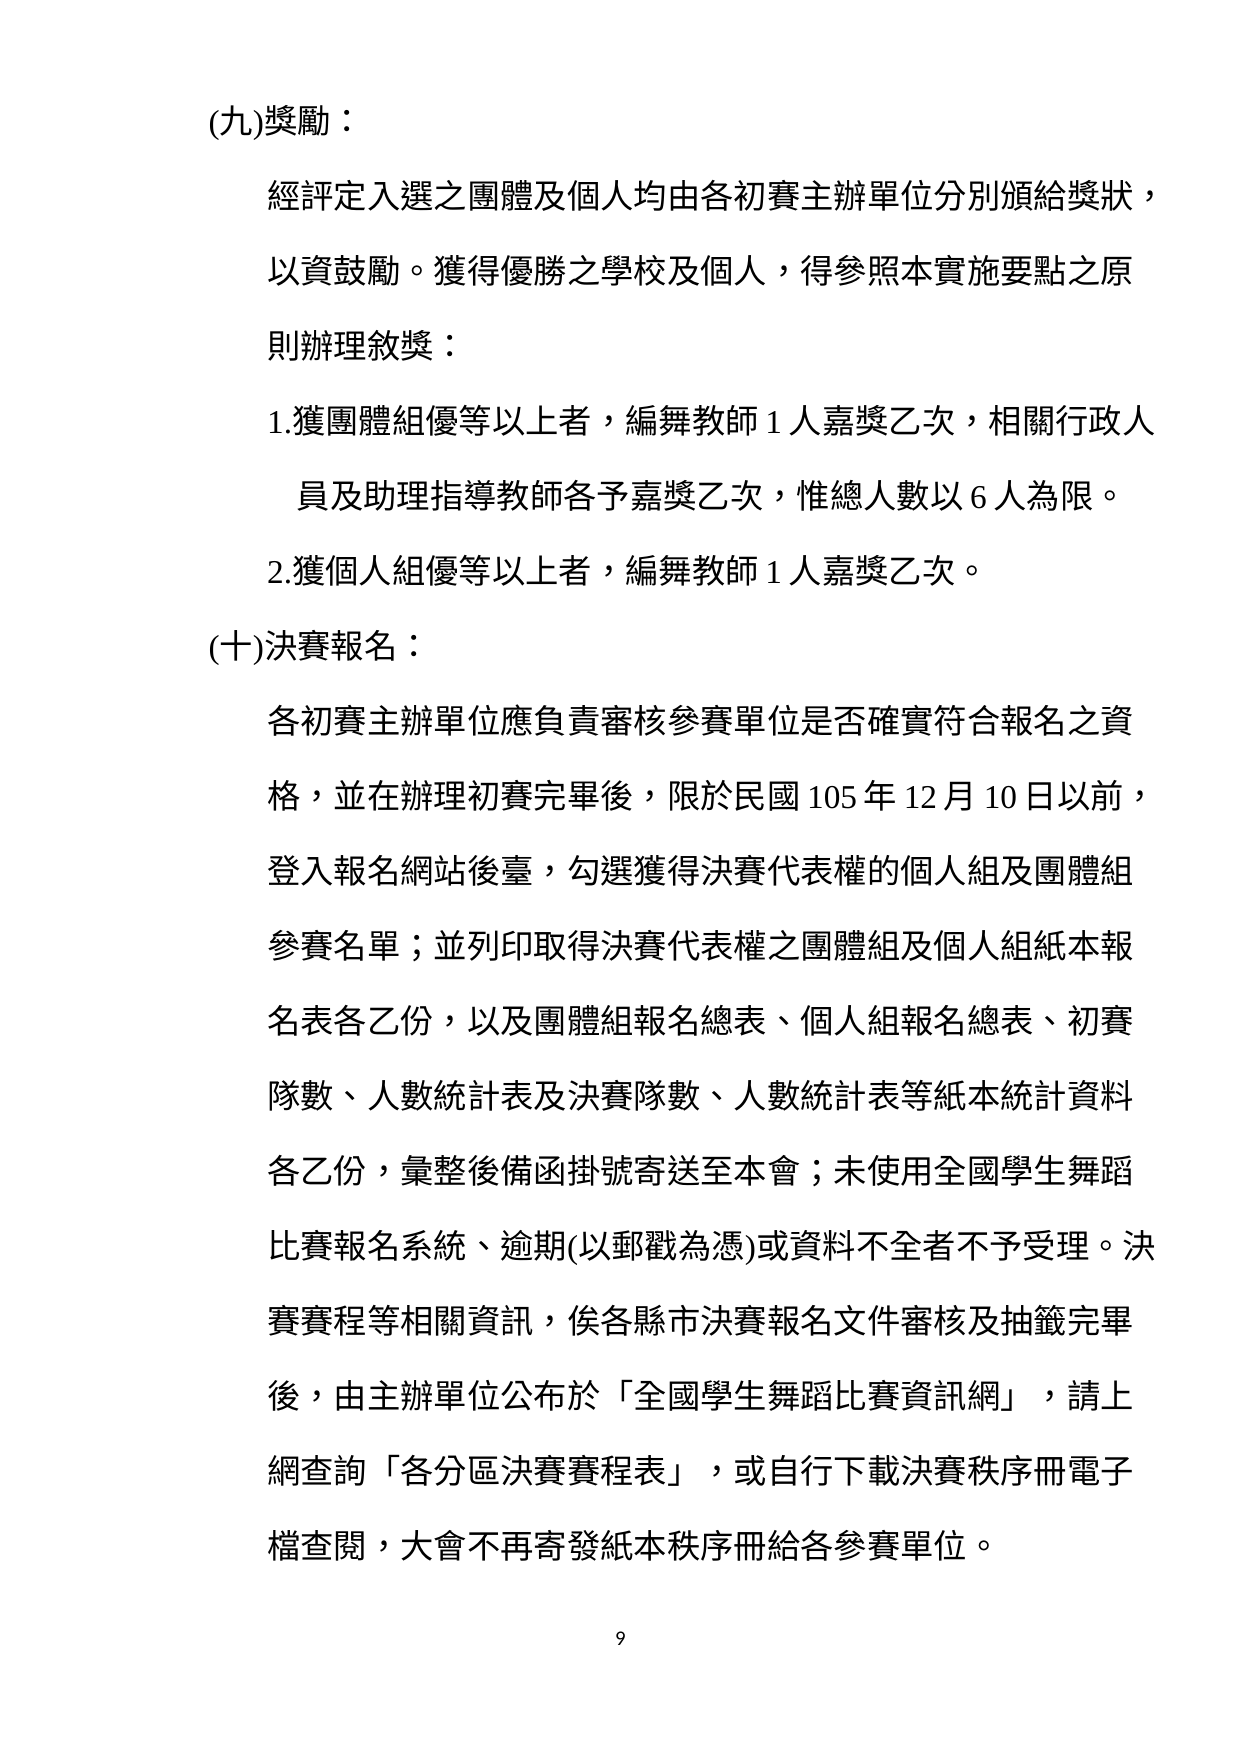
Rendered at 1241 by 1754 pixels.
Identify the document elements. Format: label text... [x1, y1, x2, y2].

text (九)獎勵： [208, 81, 1165, 156]
text 1.獲團體組優等以上者，編舞教師1人嘉獎乙次，相關行政人員及助理指導教師各予嘉獎乙次，惟總人數以6人為限。 [267, 381, 1165, 531]
text 各初賽主辦單位應負責審核參賽單位是否確實符合報名之資格，並在辦理初賽完畢後，限於民國105年12月10日以前，登入報名網站後臺，勾選獲得決賽代表權的個人組及團體組參賽名單；並列印取得決賽代表權之團體組及個人組紙本報名表各乙份，以及團體組報名總表、個人組報名總表、初賽隊數、人數統計表及決賽隊數、人數統計表等紙本統計資料各乙份，彙整後備函掛號寄送至本會；未使用全國學生舞蹈比賽報名系統、逾期(以郵戳為憑)或資料不全者不予受理。決賽賽程等相關資訊，俟各縣市決賽報名文件審核及抽籤完畢後，由主辦單位公布於「全國學生舞蹈比賽資訊網」，請上網查詢「各分區決賽賽程表」，或自行下載決賽秩序冊電子檔查閱，大會不再寄發紙本秩序冊給各參賽單位。 [267, 681, 1165, 1581]
text 2.獲個人組優等以上者，編舞教師1人嘉獎乙次。 [267, 531, 1165, 606]
text (十)決賽報名： [208, 606, 1165, 681]
text 經評定入選之團體及個人均由各初賽主辦單位分別頒給獎狀，以資鼓勵。獲得優勝之學校及個人，得參照本實施要點之原則辦理敘獎： [267, 156, 1165, 381]
